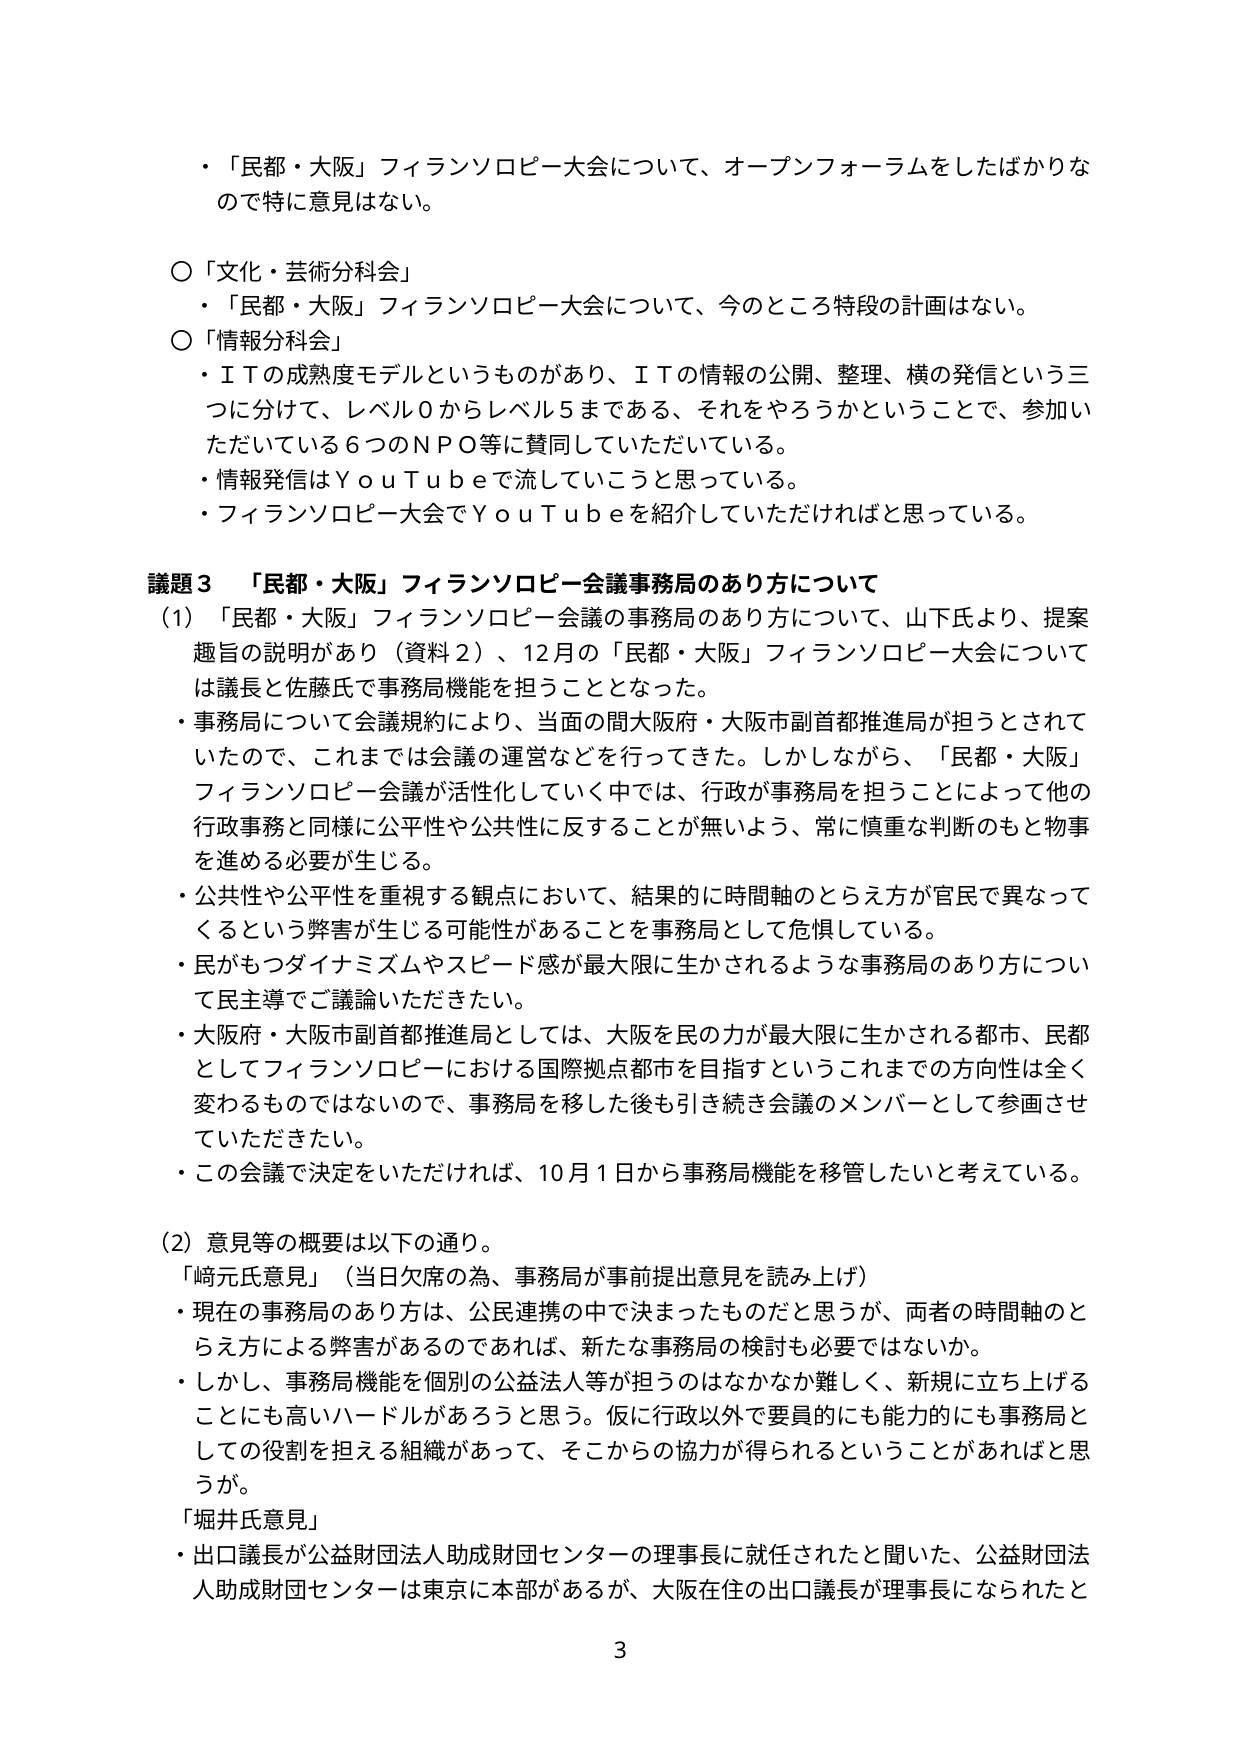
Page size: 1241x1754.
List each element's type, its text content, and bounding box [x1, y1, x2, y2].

text ・「民都・大阪」フィランソロピー大会について、オープンフォーラムをしたばかりなので特に意見はない。 [148, 148, 1092, 218]
text ・民がもつダイナミズムやスピード感が最大限に生かされるような事務局のあり方について民主導でご議論いただきたい。 [148, 946, 1092, 1016]
text ・公共性や公平性を重視する観点において、結果的に時間軸のとらえ方が官民で異なってくるという弊害が生じる可能性があることを事務局として危惧している。 [148, 877, 1092, 946]
text （2）意見等の概要は以下の通り。 [148, 1224, 1092, 1258]
text ・事務局について会議規約により、当面の間大阪府・大阪市副首都推進局が担うとされていたので、これまでは会議の運営などを行ってきた。しかしながら、「民都・大阪」フィランソロピー会議が活性化していく中では、行政が事務局を担うことによって他の行政事務と同様に公平性や公共性に反することが無いよう、常に慎重な判断のもと物事を進める必要が生じる。 [148, 703, 1092, 877]
text ・現在の事務局のあり方は、公民連携の中で決まったものだと思うが、両者の時間軸のとらえ方による弊害があるのであれば、新たな事務局の検討も必要ではないか。 [169, 1293, 1092, 1363]
text ・ＩＴの成熟度モデルというものがあり、ＩＴの情報の公開、整理、横の発信という三つに分けて、レベル０からレベル５まである、それをやろうかということで、参加いただいている６つのＮＰＯ等に賛同していただいている。 [148, 357, 1092, 461]
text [169, 1536, 1092, 1605]
text 議題３ 「民都・大阪」フィランソロピー会議事務局のあり方について [148, 565, 1092, 599]
text 「﨑元氏意見」（当日欠席の為、事務局が事前提出意見を読み上げ） [148, 1258, 1092, 1293]
text ・しかし、事務局機能を個別の公益法人等が担うのはなかなか難しく、新規に立ち上げることにも高いハードルがあろうと思う。仮に行政以外で要員的にも能力的にも事務局としての役割を担える組織があって、そこからの協力が得られるということがあればと思うが。 [148, 1363, 1092, 1501]
text ・この会議で決定をいただければ、10月1日から事務局機能を移管したいと考えている。 [148, 1154, 1092, 1189]
text ・情報発信はＹｏｕＴｕｂｅで流していこうと思っている。 [148, 461, 1092, 495]
text ・大阪府・大阪市副首都推進局としては、大阪を民の力が最大限に生かされる都市、民都としてフィランソロピーにおける国際拠点都市を目指すというこれまでの方向性は全く変わるものではないので、事務局を移した後も引き続き会議のメンバーとして参画させていただきたい。 [148, 1016, 1092, 1154]
text 「堀井氏意見」 [148, 1501, 1092, 1536]
text 〇「文化・芸術分科会」 [148, 253, 1092, 287]
text ・フィランソロピー大会でＹｏｕＴｕｂｅを紹介していただければと思っている。 [148, 495, 1092, 530]
text （1）「民都・大阪」フィランソロピー会議の事務局のあり方について、山下氏より、提案趣旨の説明があり（資料２）、12月の「民都・大阪」フィランソロピー大会については議長と佐藤氏で事務局機能を担うこととなった。 [148, 599, 1092, 703]
text ・「民都・大阪」フィランソロピー大会について、今のところ特段の計画はない。 [148, 287, 1092, 322]
text 〇「情報分科会」 [148, 322, 1092, 357]
